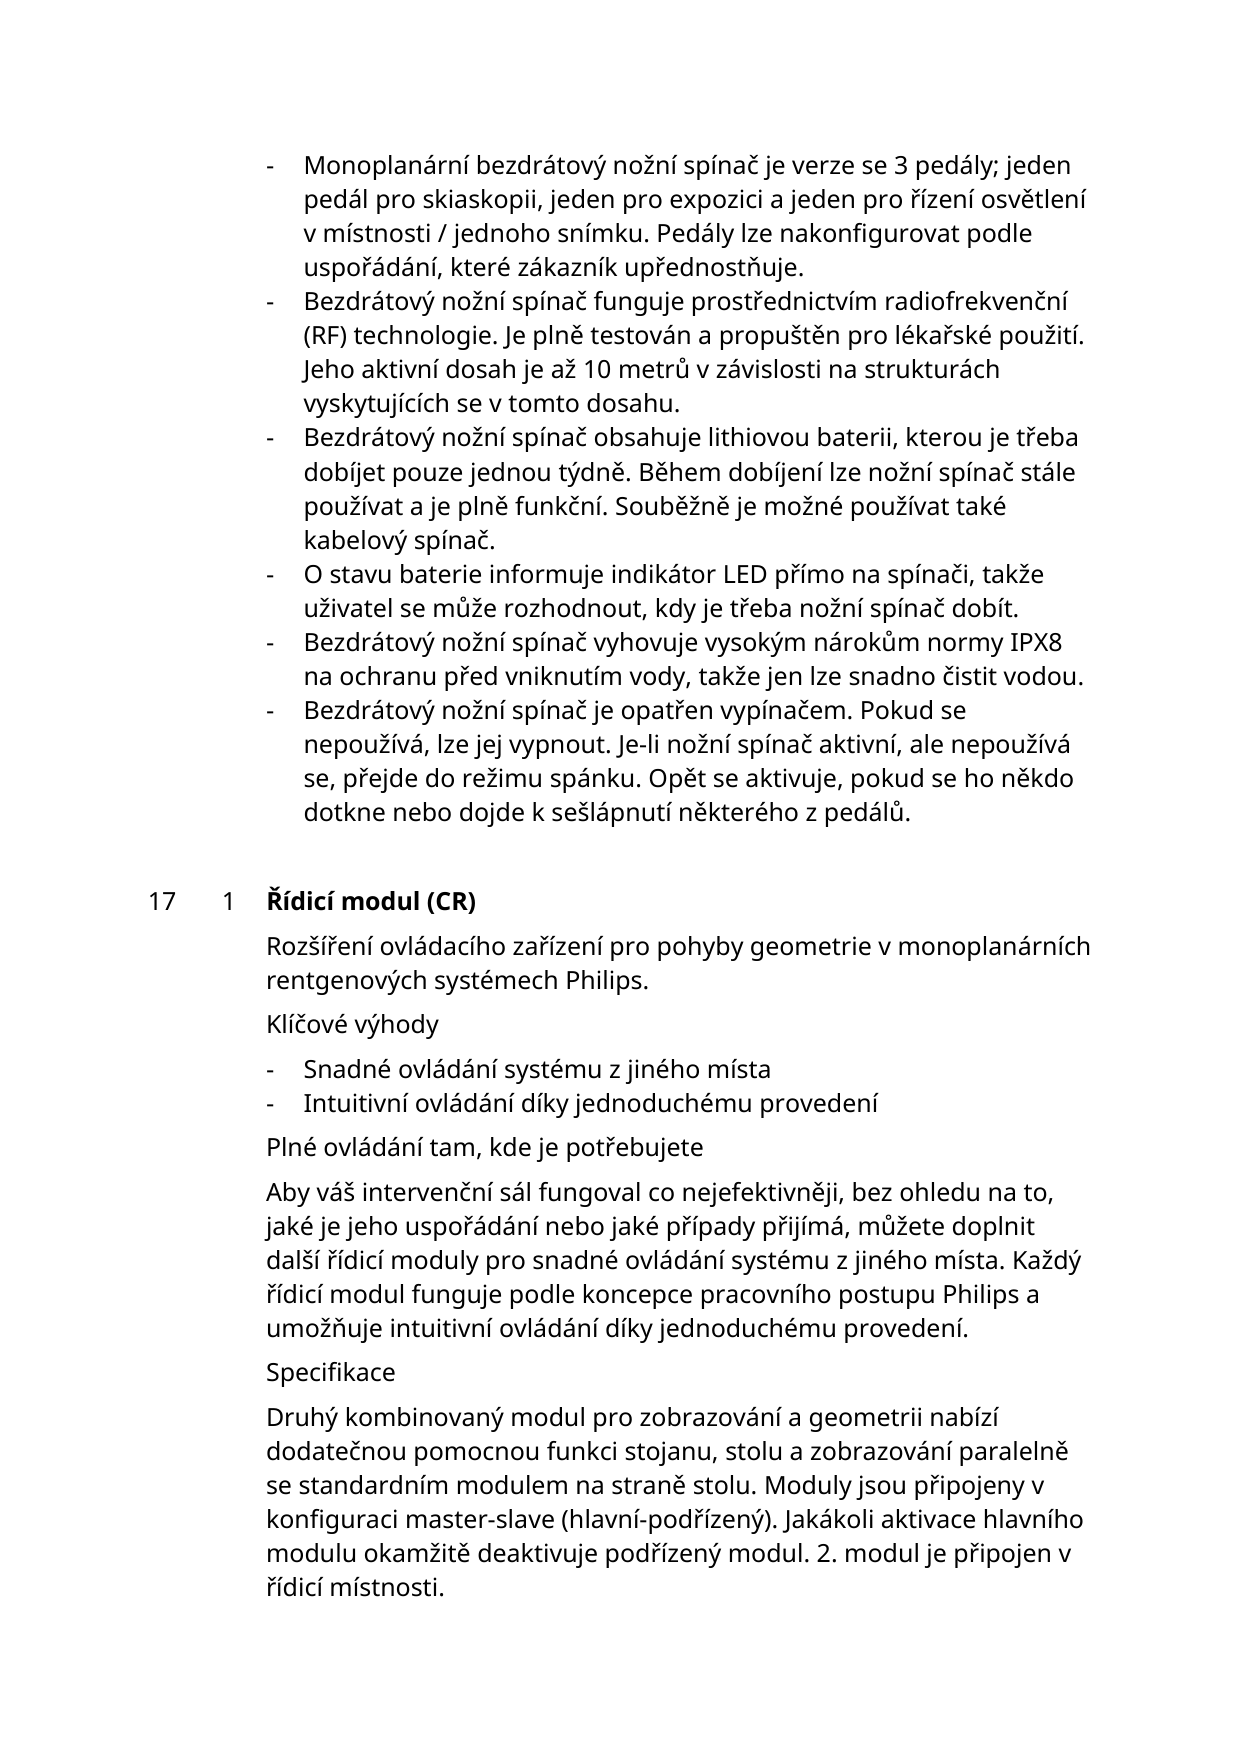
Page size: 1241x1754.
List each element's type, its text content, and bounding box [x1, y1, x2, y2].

list Intuitivní ovládání díky jednoduchému provedení [266, 1085, 1093, 1119]
text Klíčové výhody [266, 1007, 1093, 1041]
text 17 1 Řídicí modul (CR) [148, 884, 1093, 918]
text Druhý kombinovaný modul pro zobrazování a geometrii nabízí dodatečnou pomocnou funkci stojanu, stolu a zobrazování paralelně se standardním modulem na straně stolu. Moduly jsou připojeny v konfiguraci master-slave (hlavní-podřízený). Jakákoli aktivace hlavního modulu okamžitě deaktivuje podřízený modul. 2. modul je připojen v řídicí místnosti. [266, 1399, 1093, 1604]
list O stavu baterie informuje indikátor LED přímo na spínači, takže uživatel se může rozhodnout, kdy je třeba nožní spínač dobít. [266, 556, 1093, 624]
list Bezdrátový nožní spínač funguje prostřednictvím radiofrekvenční (RF) technologie. Je plně testován a propuštěn pro lékařské použití. Jeho aktivní dosah je až 10 metrů v závislosti na strukturách vyskytujících se v tomto dosahu. [266, 284, 1093, 420]
text Specifikace [266, 1355, 1093, 1389]
text Aby váš intervenční sál fungoval co nejefektivněji, bez ohledu na to, jaké je jeho uspořádání nebo jaké případy přijímá, můžete doplnit další řídicí moduly pro snadné ovládání systému z jiného místa. Každý řídicí modul funguje podle koncepce pracovního postupu Philips a umožňuje intuitivní ovládání díky jednoduchému provedení. [266, 1174, 1093, 1344]
list Monoplanární bezdrátový nožní spínač je verze se 3 pedály; jeden pedál pro skiaskopii, jeden pro expozici a jeden pro řízení osvětlení v místnosti / jednoho snímku. Pedály lze nakonfigurovat podle uspořádání, které zákazník upřednostňuje. [266, 148, 1093, 284]
text Plné ovládání tam, kde je potřebujete [266, 1130, 1093, 1164]
list Bezdrátový nožní spínač obsahuje lithiovou baterii, kterou je třeba dobíjet pouze jednou týdně. Během dobíjení lze nožní spínač stále používat a je plně funkční. Souběžně je možné používat také kabelový spínač. [266, 420, 1093, 556]
list Bezdrátový nožní spínač vyhovuje vysokým nárokům normy IPX8 na ochranu před vniknutím vody, takže jen lze snadno čistit vodou. [266, 624, 1093, 693]
list Bezdrátový nožní spínač je opatřen vypínačem. Pokud se nepoužívá, lze jej vypnout. Je-li nožní spínač aktivní, ale nepoužívá se, přejde do režimu spánku. Opět se aktivuje, pokud se ho někdo dotkne nebo dojde k sešlápnutí některého z pedálů. [266, 693, 1093, 829]
list Snadné ovládání systému z jiného místa [266, 1051, 1093, 1085]
text Rozšíření ovládacího zařízení pro pohyby geometrie v monoplanárních rentgenových systémech Philips. [266, 928, 1093, 996]
